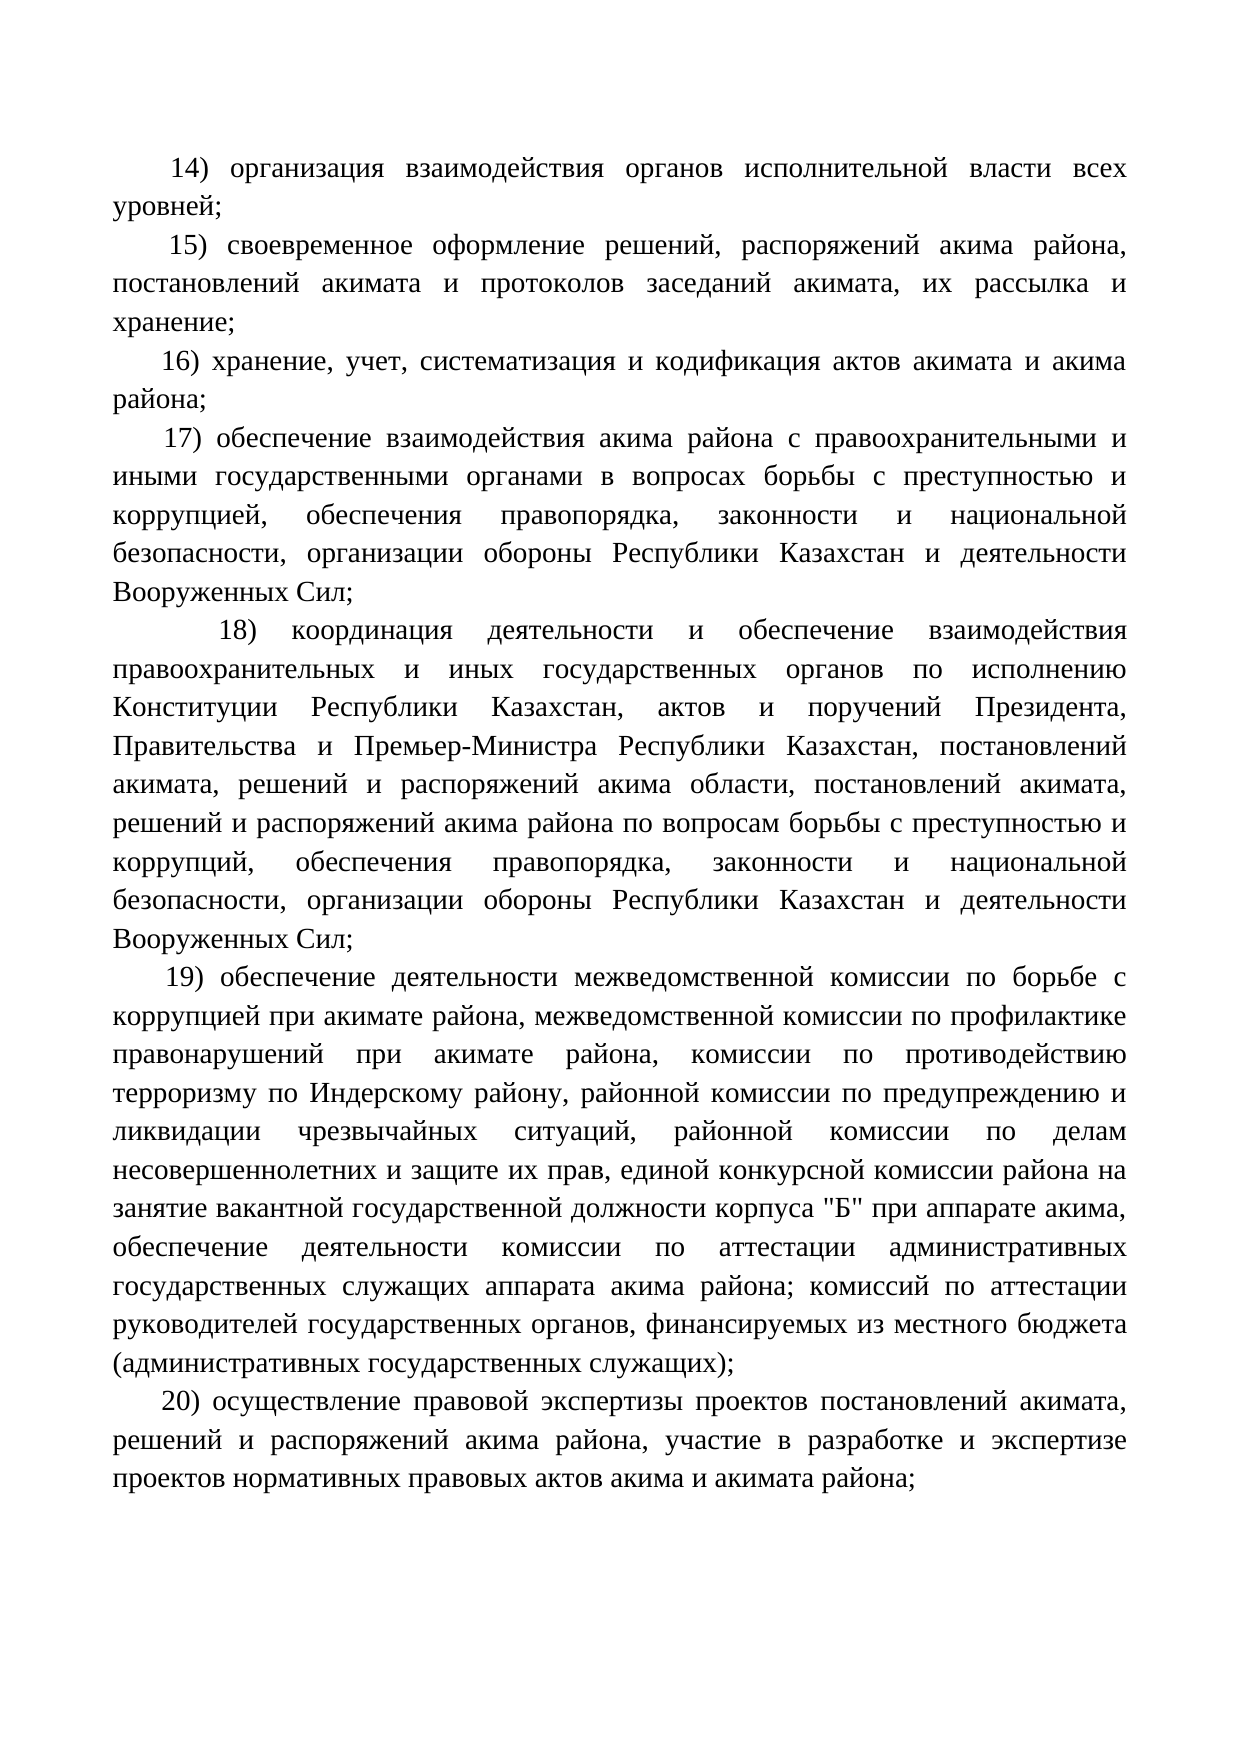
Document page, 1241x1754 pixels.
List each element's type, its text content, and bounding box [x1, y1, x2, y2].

text 20) осуществление правовой экспертизы проектов постановлений акимата, решений и распоряжений акима района, участие в разработке и экспертизе проектов нормативных правовых актов акима и акимата района; [112, 1383, 1128, 1494]
text 14) организация взаимодействия органов исполнительной власти всех уровней; [112, 150, 1128, 222]
text 18) координация деятельности и обеспечение взаимодействия правоохранительных и иных государственных органов по исполнению Конституции Республики Казахстан, актов и поручений Президента, Правительства и Премьер-Министра Республики Казахстан, постановлений акимата, решений и распоряжений акима области, постановлений акимата, решений и распоряжений акима района по вопросам борьбы с преступностью и коррупций, обеспечения правопорядка, законности и национальной безопасности, организации обороны Республики Казахстан и деятельности Вооруженных Сил; [112, 612, 1128, 954]
text 15) своевременное оформление решений, распоряжений акима района, постановлений акимата и протоколов заседаний акимата, их рассылка и хранение; [112, 227, 1128, 338]
text 19) обеспечение деятельности межведомственной комиссии по борьбе с коррупцией при акимате района, межведомственной комиссии по профилактике правонарушений при акимате района, комиссии по противодействию терроризму по Индерскому району, районной комиссии по предупреждению и ликвидации чрезвычайных ситуаций, районной комиссии по делам несовершеннолетних и защите их прав, единой конкурсной комиссии района на занятие вакантной государственной должности корпуса "Б" при аппарате акима, обеспечение деятельности комиссии по аттестации административных государственных служащих аппарата акима района; комиссий по аттестации руководителей государственных органов, финансируемых из местного бюджета (административных государственных служащих); [112, 959, 1128, 1378]
text 16) хранение, учет, систематизация и кодификация актов акимата и акима района; [112, 343, 1128, 415]
text 17) обеспечение взаимодействия акима района с правоохранительными и иными государственными органами в вопросах борьбы с преступностью и коррупцией, обеспечения правопорядка, законности и национальной безопасности, организации обороны Республики Казахстан и деятельности Вооруженных Сил; [112, 420, 1128, 607]
